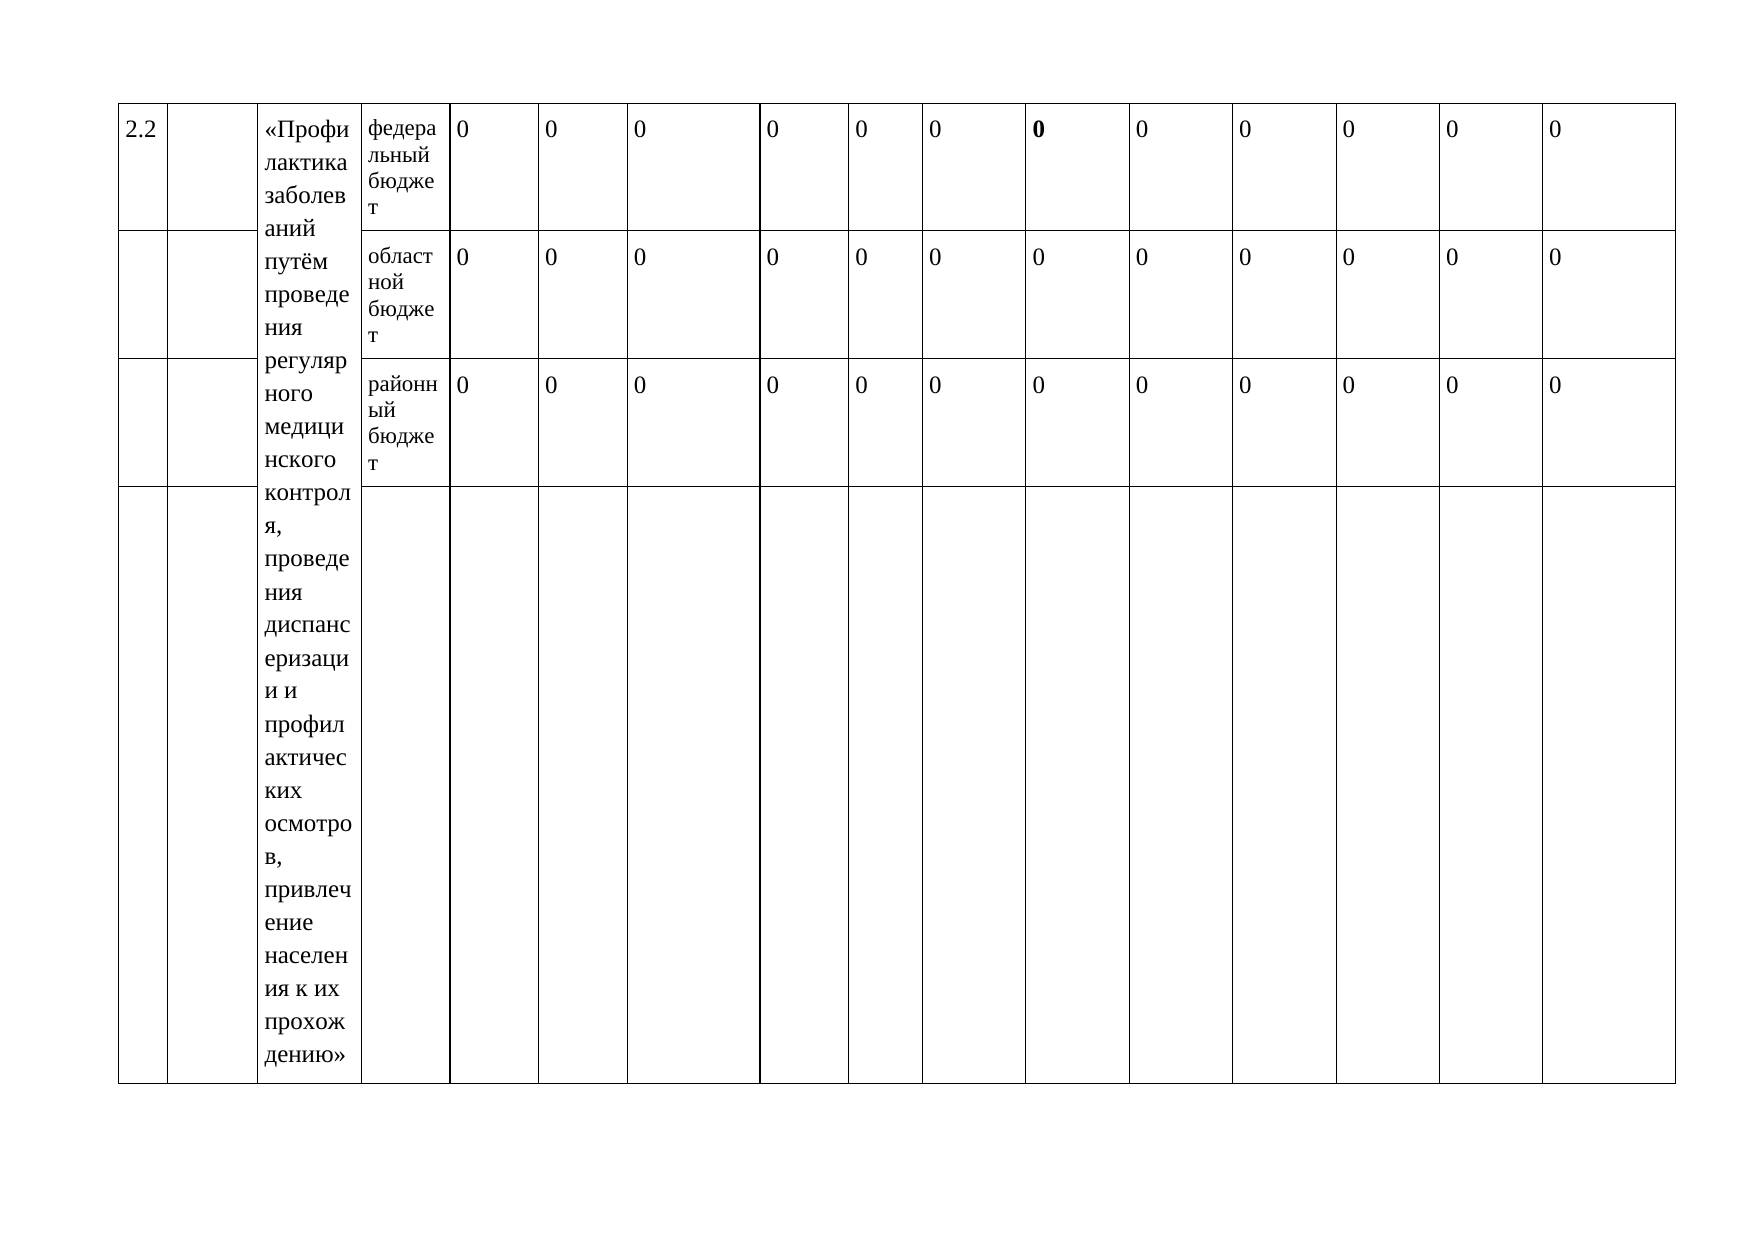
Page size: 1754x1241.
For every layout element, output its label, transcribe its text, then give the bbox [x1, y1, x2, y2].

table_cell 0 [451, 104, 538, 230]
table_cell 0 [849, 359, 922, 486]
table_cell 0 [1026, 231, 1129, 358]
table_cell 0 [539, 359, 627, 486]
table_cell [1130, 487, 1232, 1082]
table_cell [1026, 487, 1129, 1082]
table_cell 0 [539, 231, 627, 358]
table_cell [451, 487, 538, 1082]
table_cell [119, 231, 167, 358]
table_cell 0 [849, 231, 922, 358]
table_cell 0 [1337, 231, 1439, 358]
table_cell 0 [1337, 104, 1439, 230]
table_cell [168, 231, 257, 358]
table_cell [1233, 487, 1336, 1082]
table_cell 0 [1130, 231, 1232, 358]
table_cell 0 [923, 231, 1025, 358]
table_cell 0 [1543, 231, 1675, 358]
table_cell 0 [923, 359, 1025, 486]
table_cell 0 [1543, 359, 1675, 486]
table_cell [628, 487, 759, 1082]
table_cell 0 [539, 104, 627, 230]
table_cell [1337, 487, 1439, 1082]
table_cell федеральный бюджет [362, 104, 449, 230]
table_cell районный бюджет [362, 359, 449, 486]
table_cell [119, 359, 167, 486]
table_cell [539, 487, 627, 1082]
table_cell «Профилактика заболеваний путём проведения регулярного медицинского контроля, проведения диспансеризации и профилактических осмотров, привлечение населения к их прохождению» [258, 104, 361, 1082]
table_cell [1440, 487, 1542, 1082]
table_cell 0 [628, 104, 759, 230]
table_cell [168, 359, 257, 486]
table_cell 0 [1233, 231, 1336, 358]
table_cell [923, 487, 1025, 1082]
table_cell 0 [628, 231, 759, 358]
table_cell 0 [1233, 359, 1336, 486]
table_cell [119, 487, 167, 1082]
table_cell [1543, 487, 1675, 1082]
table_cell 0 [761, 231, 848, 358]
table_cell 0 [1026, 359, 1129, 486]
table_cell 0 [451, 359, 538, 486]
table_cell 0 [761, 359, 848, 486]
table_cell [761, 487, 848, 1082]
table_cell [168, 104, 257, 230]
table_cell 0 [849, 104, 922, 230]
table_cell 0 [1026, 104, 1129, 230]
table_cell 0 [1543, 104, 1675, 230]
table_cell 0 [1233, 104, 1336, 230]
table_cell 0 [628, 359, 759, 486]
table_cell 2.2 [119, 104, 167, 230]
table_cell [362, 487, 449, 1082]
table_cell 0 [1337, 359, 1439, 486]
table_cell [168, 487, 257, 1082]
table_cell 0 [761, 104, 848, 230]
table_cell 0 [1440, 231, 1542, 358]
table_cell 0 [451, 231, 538, 358]
table_cell 0 [1130, 359, 1232, 486]
table_cell 0 [1440, 359, 1542, 486]
table_cell областной бюджет [362, 231, 449, 358]
table_cell 0 [923, 104, 1025, 230]
table_cell [849, 487, 922, 1082]
table_cell 0 [1440, 104, 1542, 230]
table_cell 0 [1130, 104, 1232, 230]
